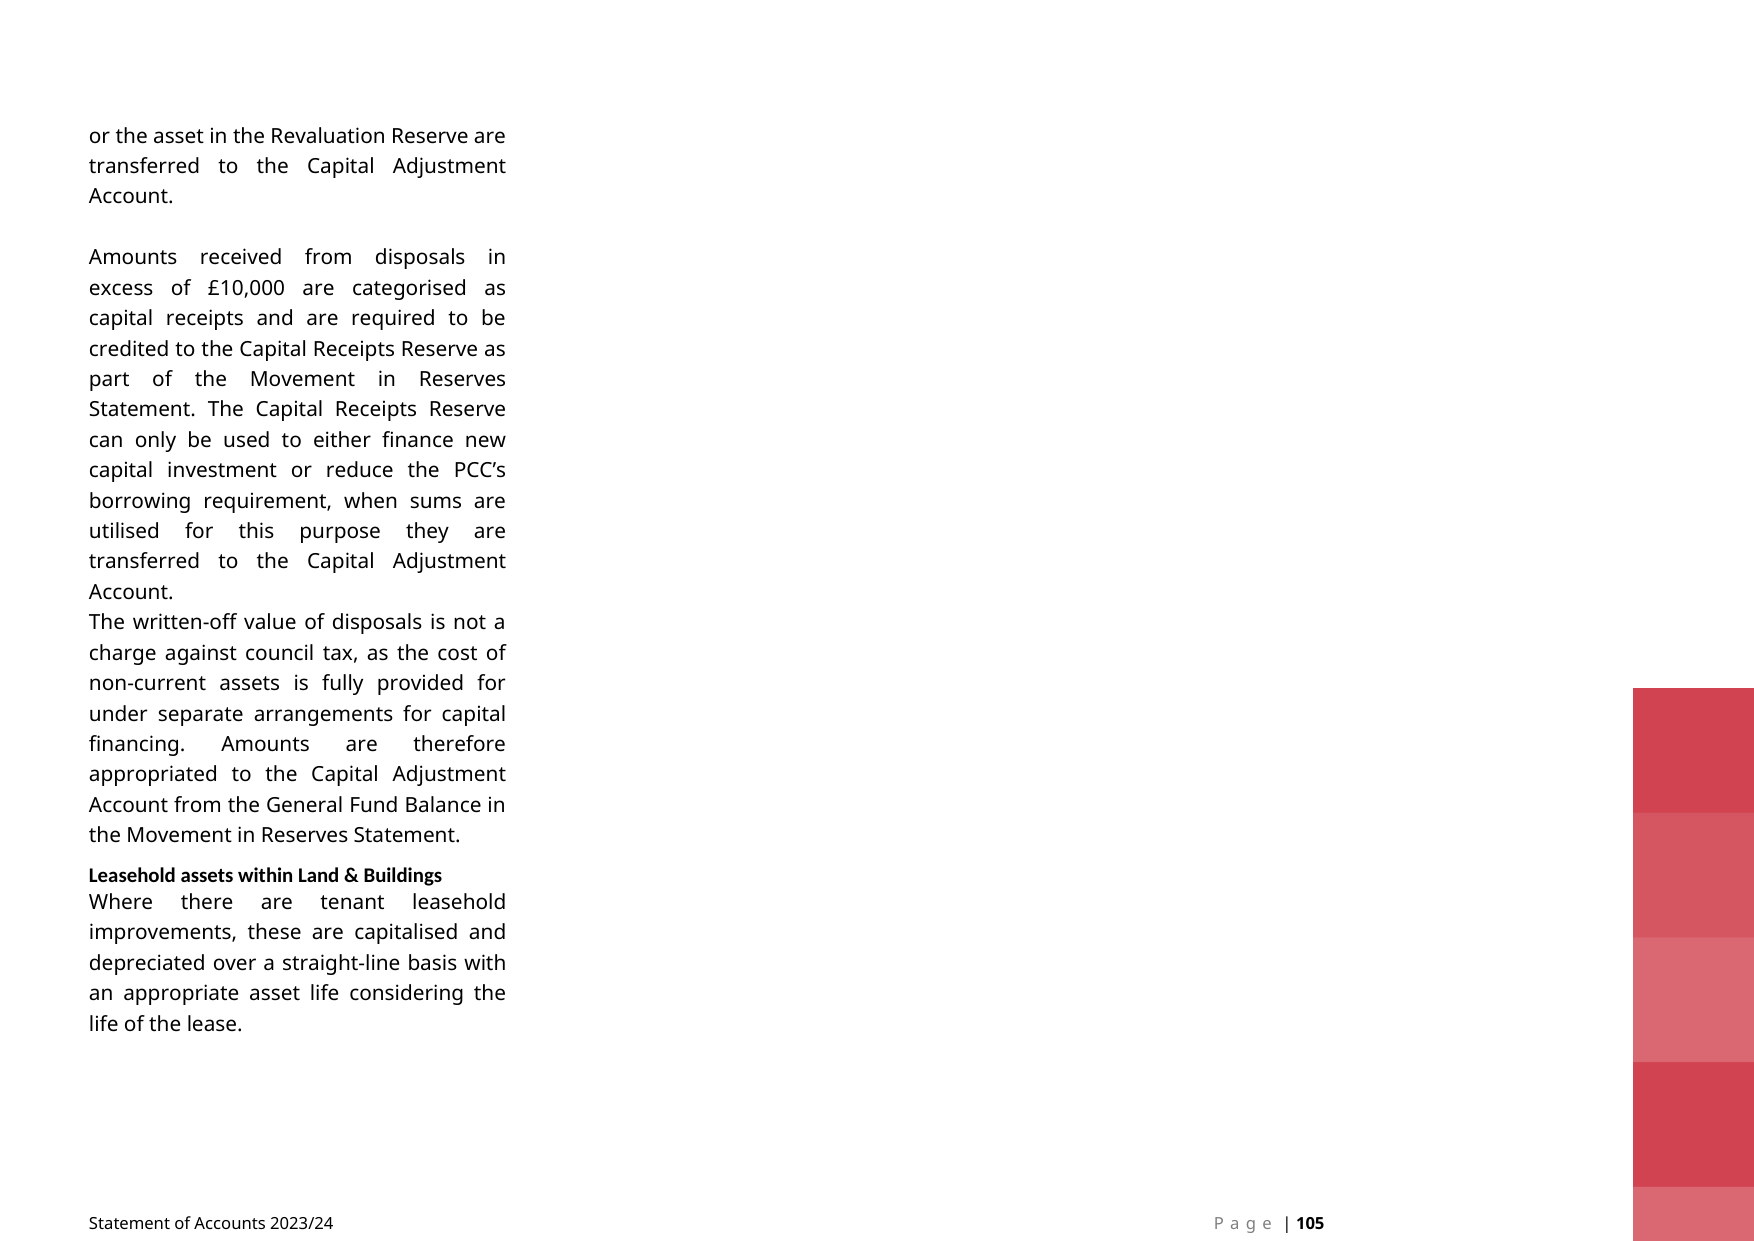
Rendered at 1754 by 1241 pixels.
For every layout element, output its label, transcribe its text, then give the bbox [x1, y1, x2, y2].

picture [1633, 688, 1754, 1241]
text Leasehold assets within Land & Buildings [89, 866, 533, 887]
text Where there are tenant leasehold improvements, these are capitalised and depreciated over a straight-line basis with an appropriate asset life considering the life of the lease. [89, 887, 507, 1037]
text The written-off value of disposals is not a charge against council tax, as the cost of non-current assets is fully provided for under separate arrangements for capital financing. Amounts are therefore appropriated to the Capital Adjustment Account from the General Fund Balance in the Movement in Reserves Statement. [89, 607, 506, 849]
text Amounts received from disposals in excess of £10,000 are categorised as capital receipts and are required to be credited to the Capital Receipts Reserve as part of the Movement in Reserves Statement. The Capital Receipts Reserve can only be used to either finance new capital investment or reduce the PCC’s borrowing requirement, when sums are utilised for this purpose they are transferred to the Capital Adjustment Account. [89, 242, 506, 606]
